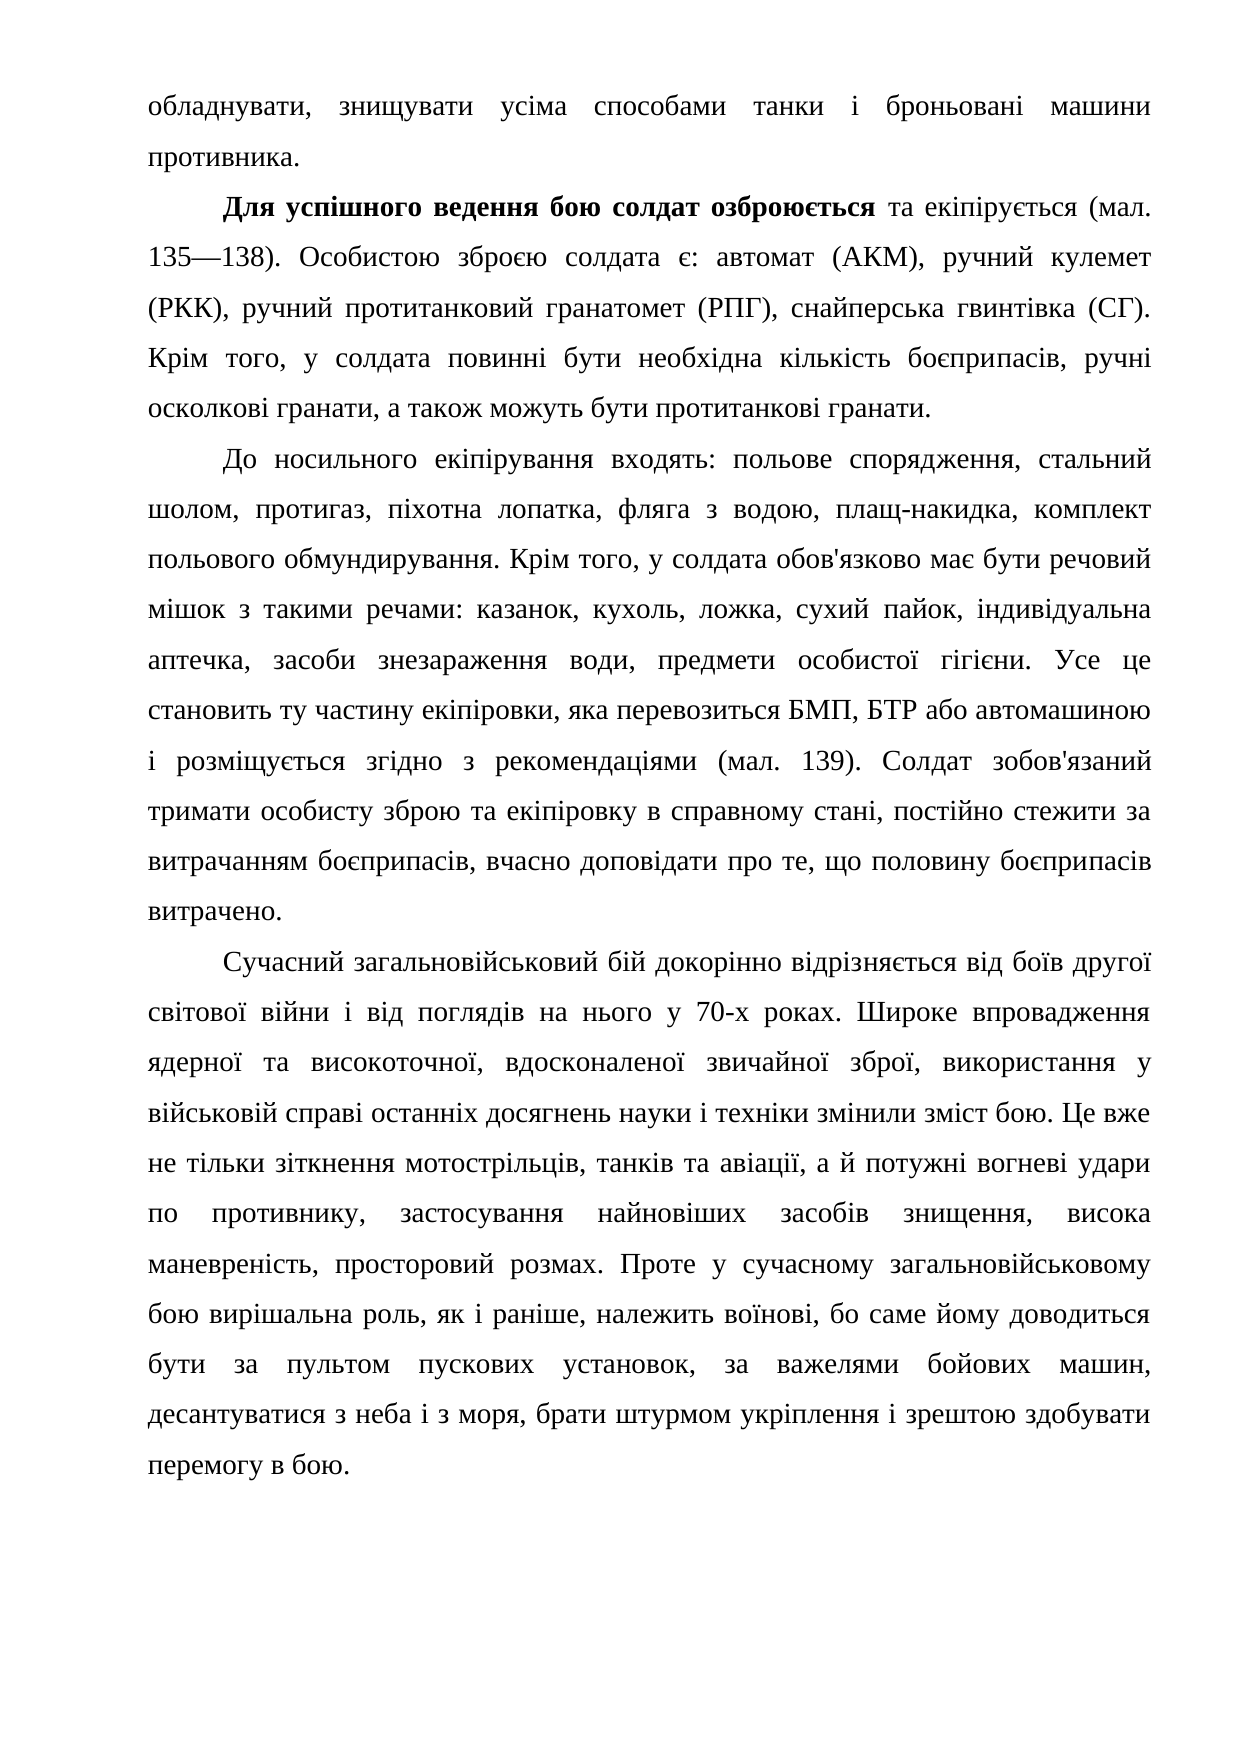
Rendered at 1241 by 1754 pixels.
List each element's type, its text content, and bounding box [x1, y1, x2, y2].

text Для успішного ведення бою солдат озброюється та екіпірується (мал. 135—138). Особистою зброєю солдата є: автомат (АКМ), ручний кулемет (РКК), ручний протитанковий гранатомет (РПГ), снайперська гвинтівка (СГ). Крім того, у солдата повинні бути необхідна кількість боєприпасів, ручні осколкові гранати, а також можуть бути протитанкові гранати. [148, 189, 1152, 424]
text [148, 88, 1152, 172]
text Сучасний загальновійськовий бій докорінно відрізняється від боїв другої світової війни і від поглядів на нього у 70-х роках. Широке впровадження ядерної та високоточної, вдосконаленої звичайної зброї, використання у військовій справі останніх досягнень науки і техніки змінили зміст бою. Це вже не тільки зіткнення мотострільців, танків та авіації, а й потужні вогневі удари по противнику, застосування найновіших засобів знищення, висока маневреність, просторовий розмах. Проте у сучасному загальновійськовому бою вирішальна роль, як і раніше, належить воїнові, бо саме йому доводиться бути за пультом пускових установок, за важелями бойових машин, десантуватися з неба і з моря, брати штурмом укріплення і зрештою здобувати перемогу в бою. [148, 944, 1152, 1481]
text До носильного екіпірування входять: польове спорядження, стальний шолом, протигаз, піхотна лопатка, фляга з водою, плащ-накидка, комплект польового обмундирування. Крім того, у солдата обов'язково має бути речовий мішок з такими речами: казанок, кухоль, ложка, сухий пайок, індивідуальна аптечка, засоби знезараження води, предмети особистої гігієни. Усе це становить ту частину екіпіровки, яка перевозиться БМП, БТР або автомашиною і розміщується згідно з рекомендаціями (мал. 139). Солдат зобов'язаний тримати особисту зброю та екіпіровку в справному стані, постійно стежити за витрачанням боєприпасів, вчасно доповідати про те, що половину боєприпасів витрачено. [148, 441, 1152, 927]
